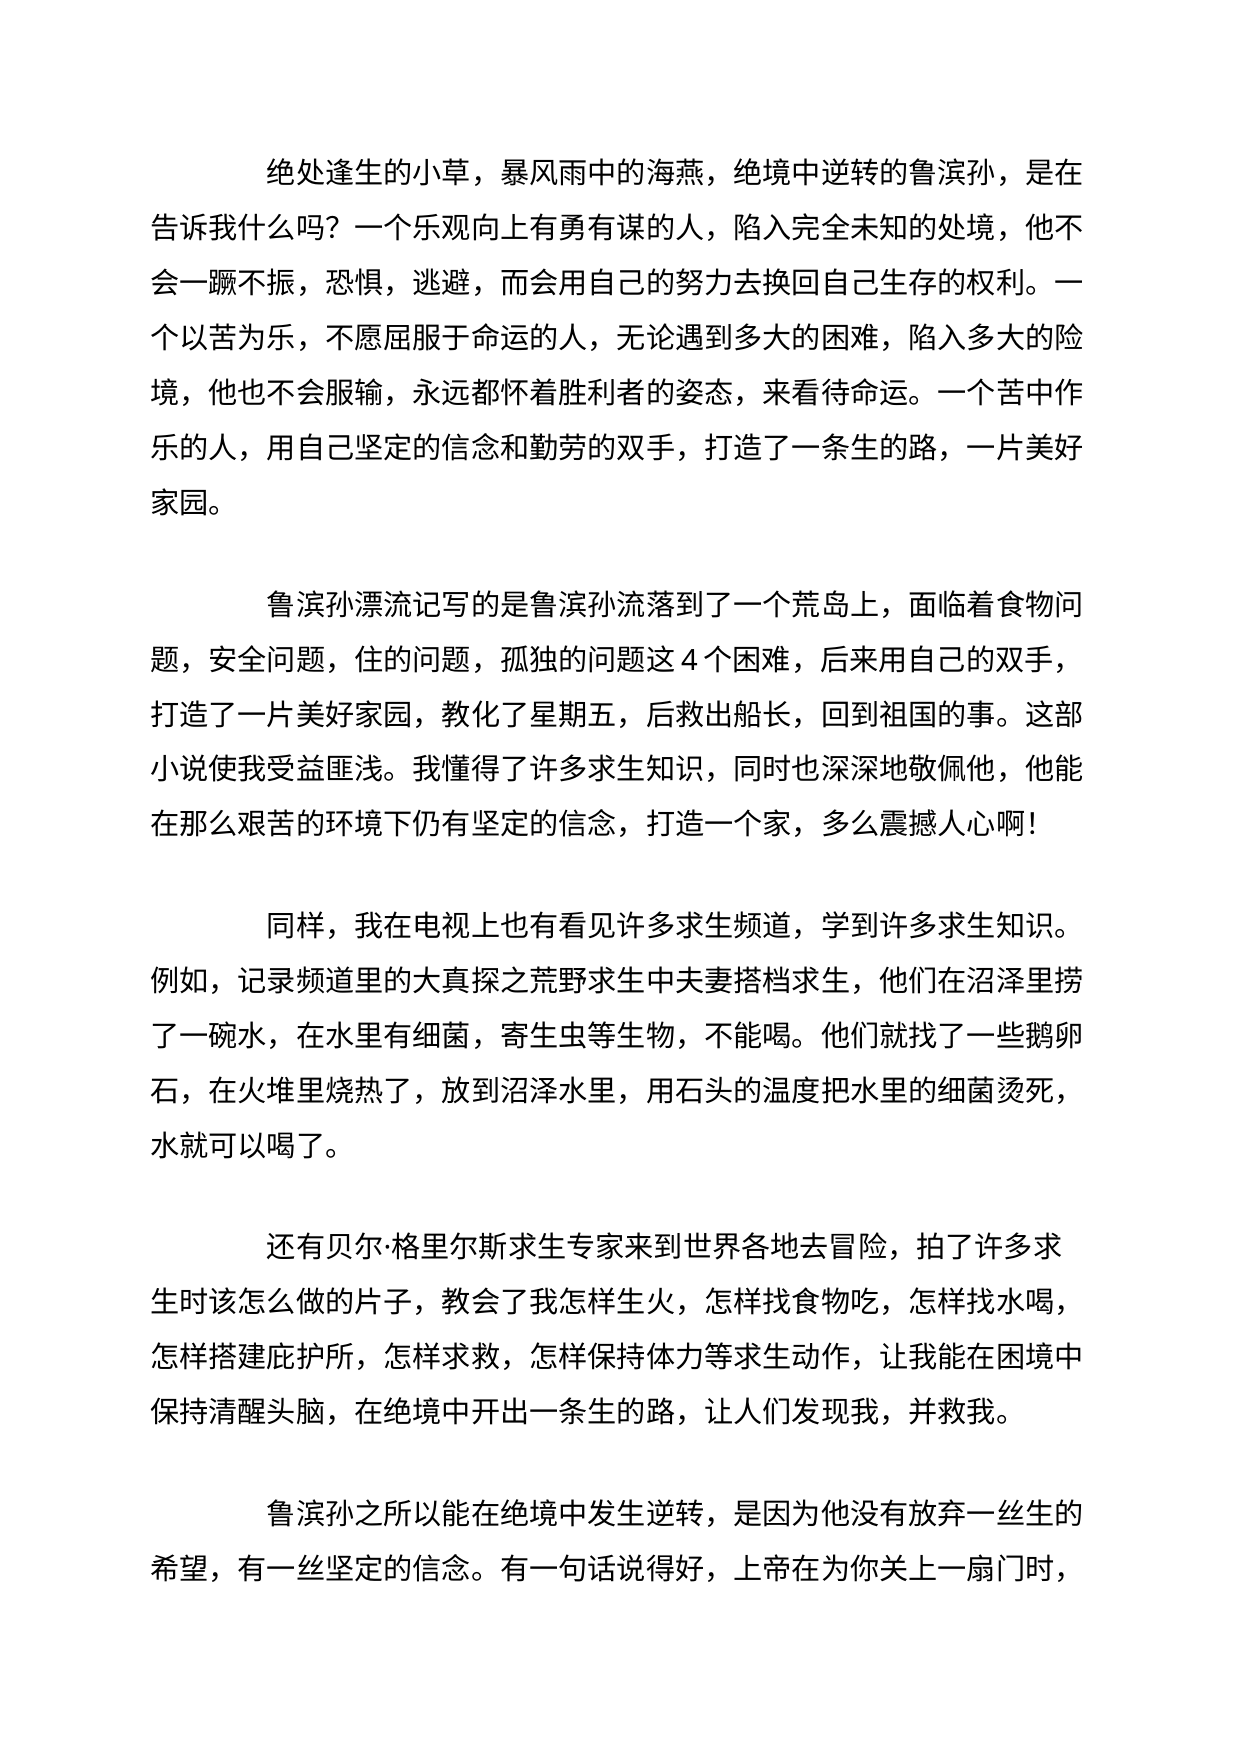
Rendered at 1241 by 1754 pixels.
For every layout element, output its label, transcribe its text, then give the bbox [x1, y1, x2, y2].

text 还有贝尔·格里尔斯求生专家来到世界各地去冒险，拍了许多求生时该怎么做的片子，教会了我怎样生火，怎样找食物吃，怎样找水喝，怎样搭建庇护所，怎样求救，怎样保持体力等求生动作，让我能在困境中保持清醒头脑，在绝境中开出一条生的路，让人们发现我，并救我。 [150, 1224, 1090, 1431]
text 绝处逢生的小草，暴风雨中的海燕，绝境中逆转的鲁滨孙，是在告诉我什么吗？一个乐观向上有勇有谋的人，陷入完全未知的处境，他不会一蹶不振，恐惧，逃避，而会用自己的努力去换回自己生存的权利。一个以苦为乐，不愿屈服于命运的人，无论遇到多大的困难，陷入多大的险境，他也不会服输，永远都怀着胜利者的姿态，来看待命运。一个苦中作乐的人，用自己坚定的信念和勤劳的双手，打造了一条生的路，一片美好家园。 [150, 150, 1090, 522]
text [150, 1491, 1090, 1588]
text 同样，我在电视上也有看见许多求生频道，学到许多求生知识。例如，记录频道里的大真探之荒野求生中夫妻搭档求生，他们在沼泽里捞了一碗水，在水里有细菌，寄生虫等生物，不能喝。他们就找了一些鹅卵石，在火堆里烧热了，放到沼泽水里，用石头的温度把水里的细菌烫死，水就可以喝了。 [150, 903, 1090, 1164]
text 鲁滨孙漂流记写的是鲁滨孙流落到了一个荒岛上，面临着食物问题，安全问题，住的问题，孤独的问题这4个困难，后来用自己的双手，打造了一片美好家园，教化了星期五，后救出船长，回到祖国的事。这部小说使我受益匪浅。我懂得了许多求生知识，同时也深深地敬佩他，他能在那么艰苦的环境下仍有坚定的信念，打造一个家，多么震撼人心啊！ [150, 581, 1090, 843]
